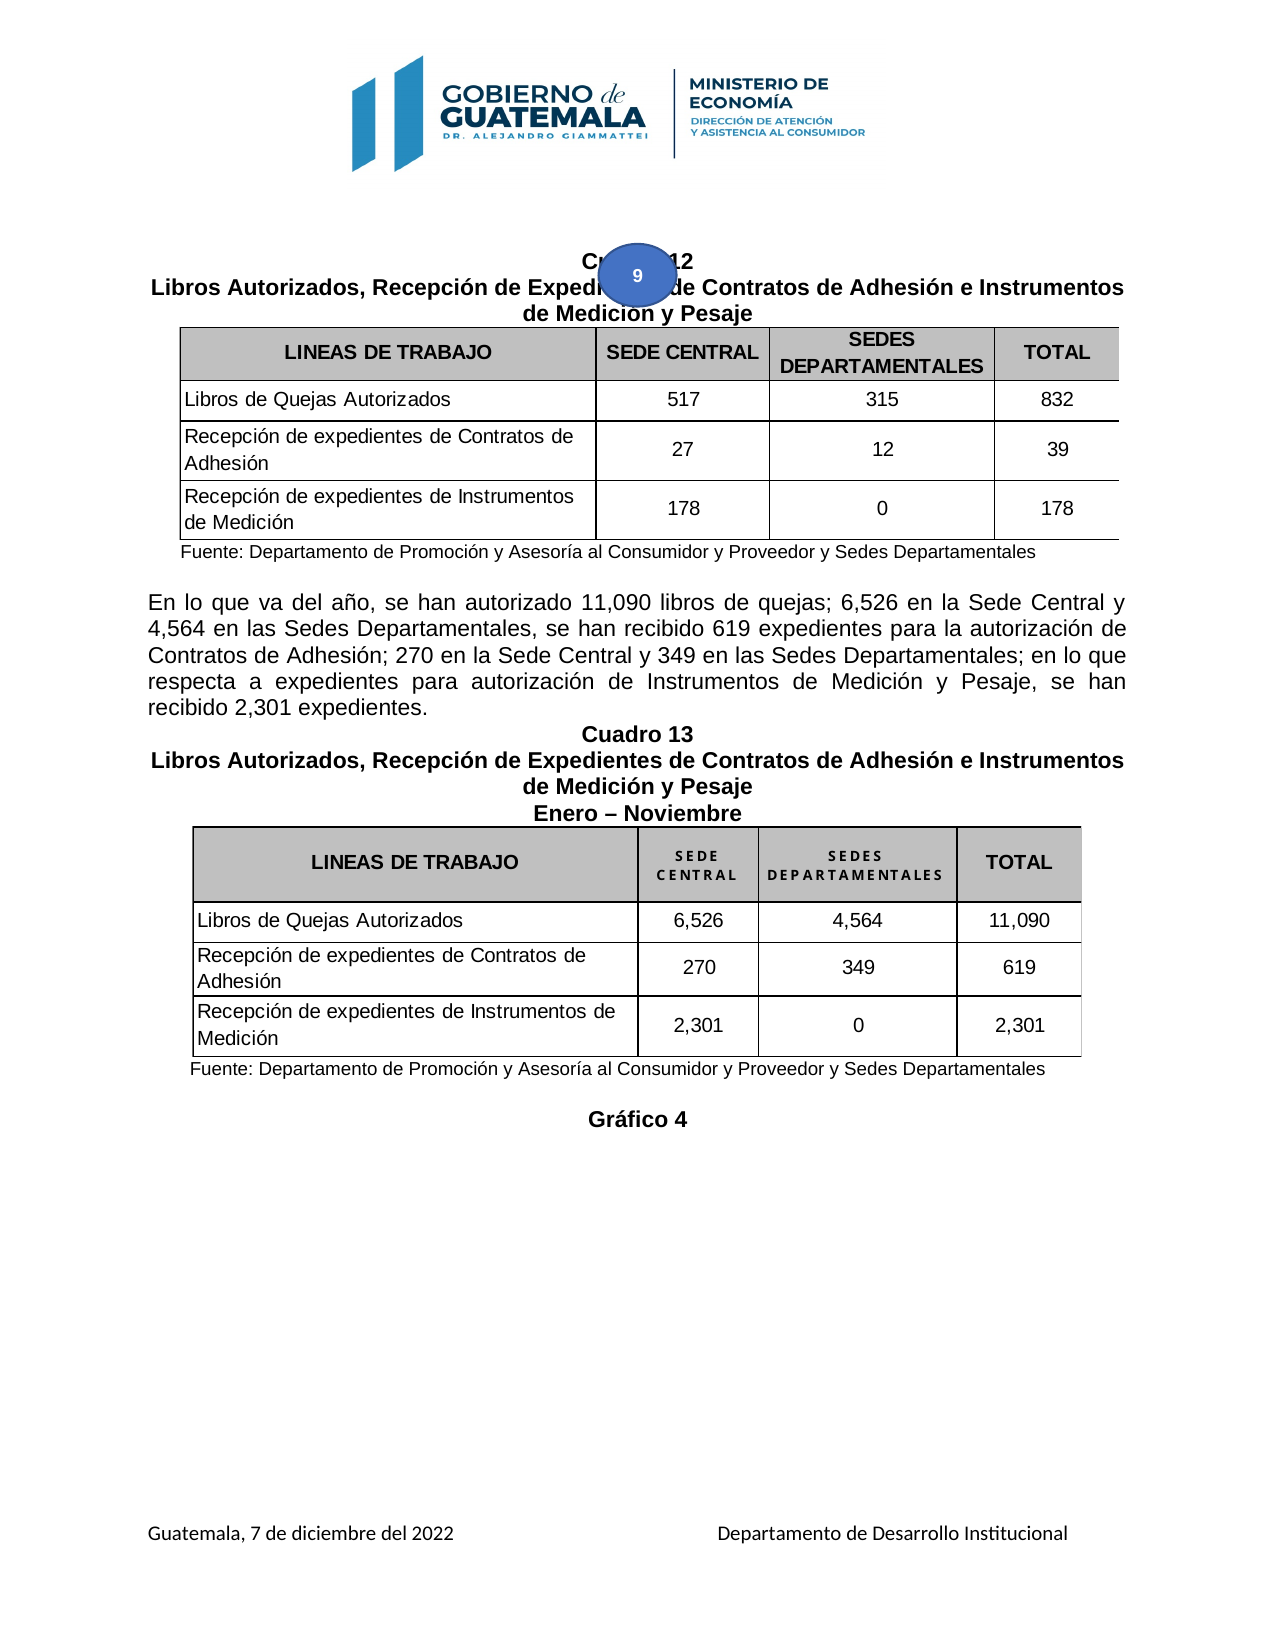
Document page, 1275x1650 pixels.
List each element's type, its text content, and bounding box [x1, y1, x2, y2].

text Fuente: Departamento de Promoción y Asesoría al Consumidor y Proveedor y Sedes Departamentales [148, 541, 1127, 562]
text Gráfico 4 [148, 1106, 1127, 1132]
picture [345, 35, 886, 189]
text Cuadro 12 [662, 248, 1127, 274]
text Cuadro 13 [148, 721, 1127, 747]
text Libros Autorizados, Recepción de Expedientes de Contratos de Adhesión e Instrumentos de Medición y Pesaje [148, 747, 1127, 800]
text Enero – Noviembre [148, 800, 1127, 826]
text En lo que va del año, se han autorizado 11,090 libros de quejas; 6,526 en la Sede Central y 4,564 en las Sedes Departamentales, se han recibido 619 expedientes para la autorización de Contratos de Adhesión; 270 en la Sede Central y 349 en las Sedes Departamentales; en lo que respecta a expedientes para autorización de Instrumentos de Medición y Pesaje, se han recibido 2,301 expedientes. [148, 589, 1127, 721]
text Fuente: Departamento de Promoción y Asesoría al Consumidor y Proveedor y Sedes Departamentales [148, 1058, 1127, 1079]
text Cuadro 12 [148, 248, 614, 274]
text Libros Autorizados, Recepción de Expedientes de Contratos de Adhesión e Instrumentos de Medición y Pesaje [148, 274, 1127, 327]
